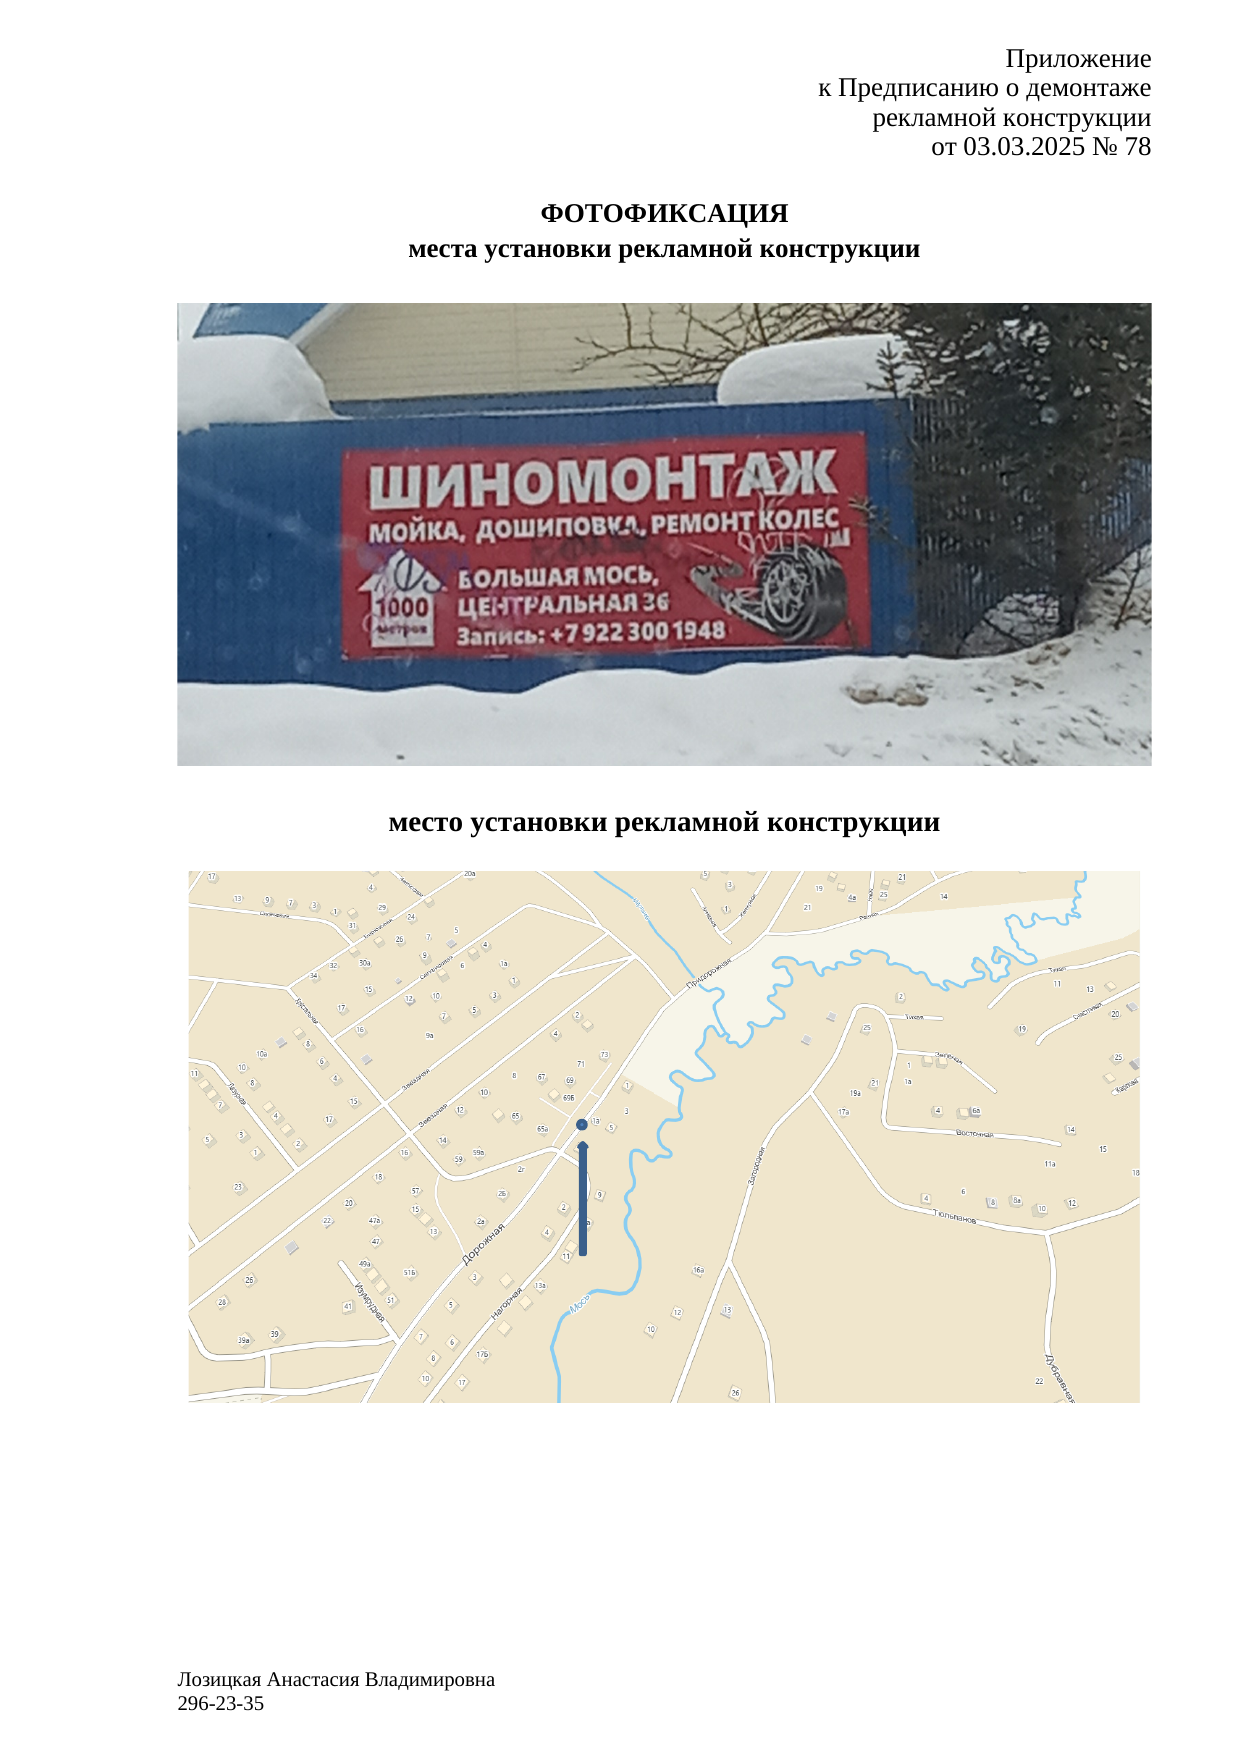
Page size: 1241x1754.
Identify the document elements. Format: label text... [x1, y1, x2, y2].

text Лозицкая Анастасия Владимировна [177, 1667, 1152, 1691]
picture [177, 303, 1152, 766]
text к Предписанию о демонтаже [812, 73, 1152, 103]
picture [188, 871, 1141, 1403]
text 296-23-35 [177, 1691, 1152, 1715]
text Приложение [177, 44, 1152, 73]
text от 03.03.2025 № 78 [812, 132, 1152, 161]
text ФОТОФИКСАЦИЯ [177, 197, 1152, 228]
text места установки рекламной конструкции [177, 232, 1152, 264]
text место установки рекламной конструкции [177, 804, 1152, 838]
text рекламной конструкции [812, 103, 1152, 132]
